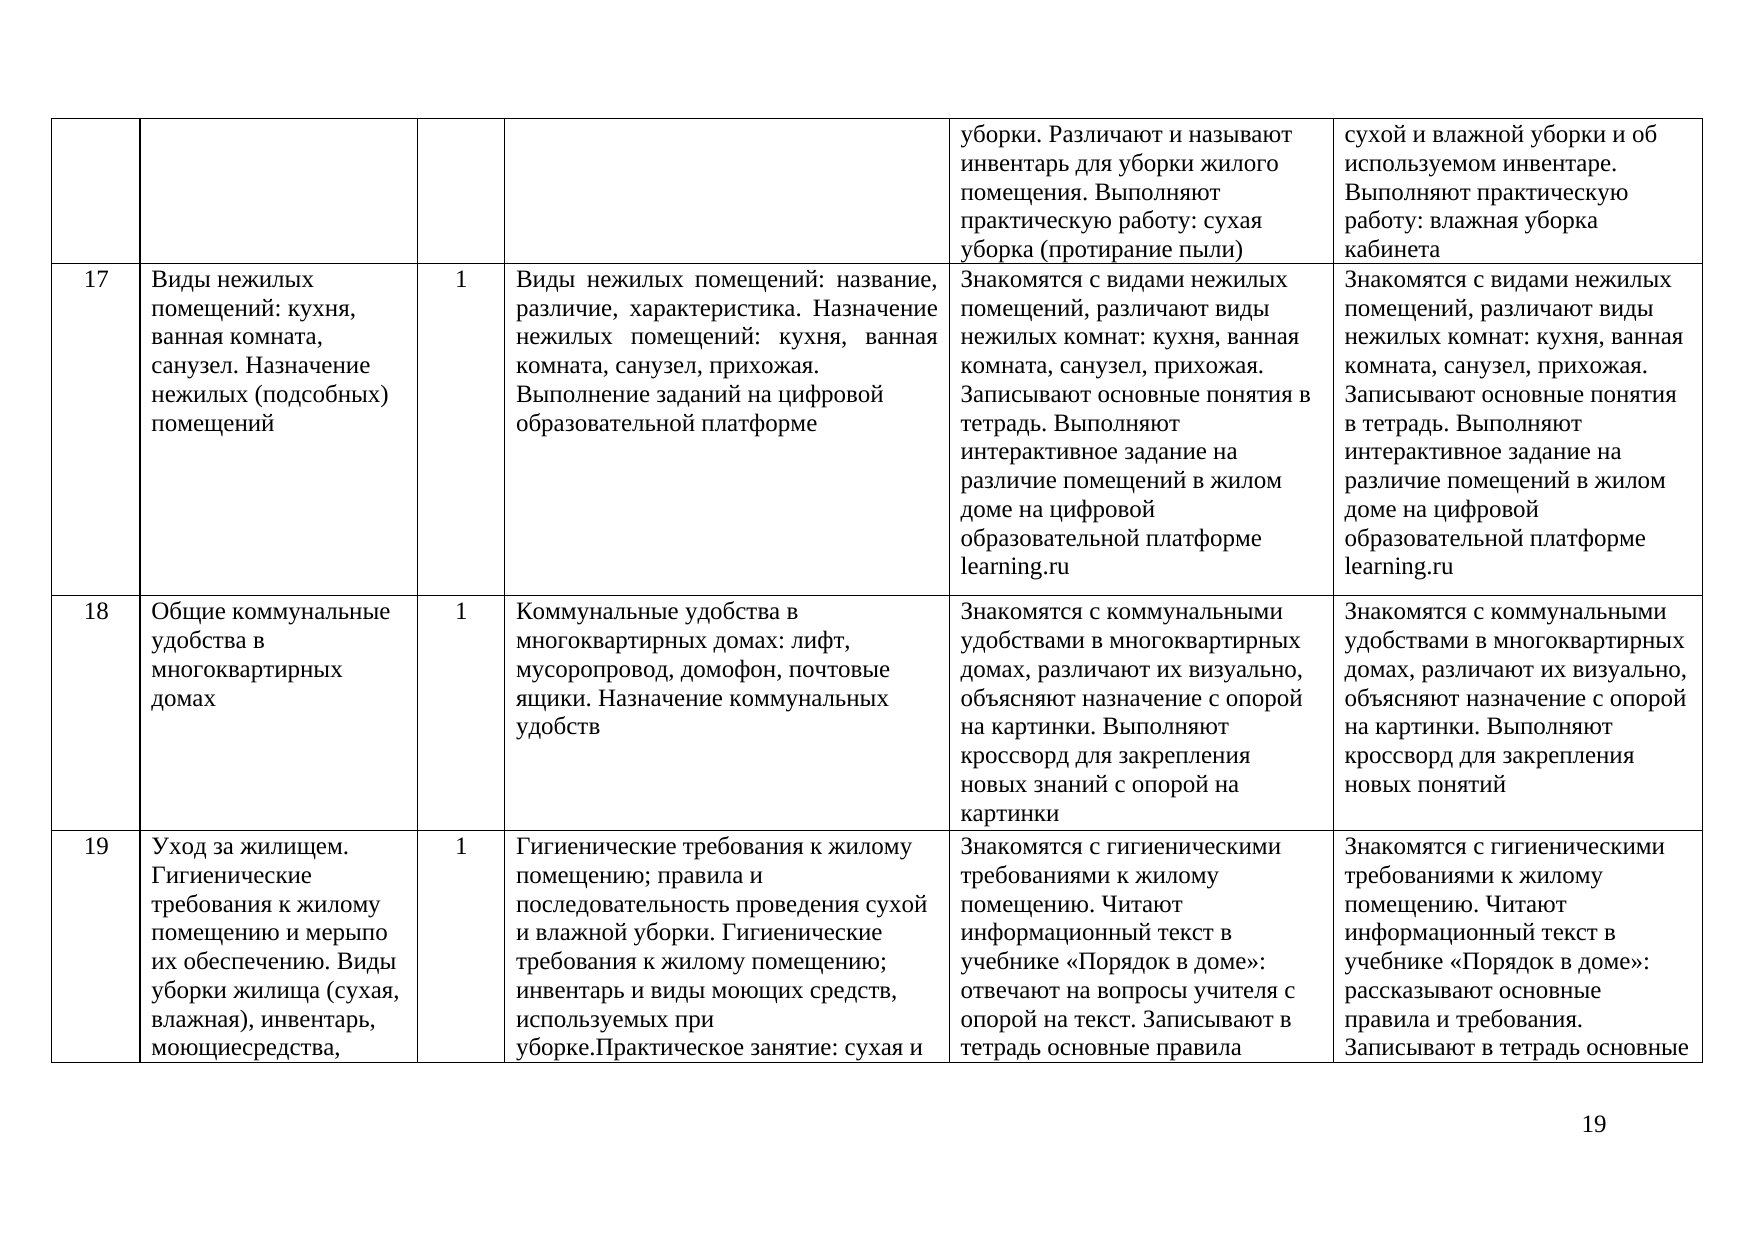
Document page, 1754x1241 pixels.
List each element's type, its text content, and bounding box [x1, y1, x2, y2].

table_cell 1 [418, 119, 504, 263]
table_cell Общие коммунальные удобства в многоквартирных домах [141, 596, 417, 830]
table_cell Коммунальные удобства в многоквартирных домах: лифт, мусоропровод, домофон, почтовые ящики. Назначение коммунальных удобств [505, 596, 949, 830]
table_cell Знакомятся с видами нежилых помещений, различают виды нежилых комнат: кухня, ванная комната, санузел, прихожая. Записывают основные понятия в тетрадь. Выполняют интерактивное задание на различие помещений в жилом доме на цифровой образовательной платформе learning.ru [950, 264, 1333, 595]
table_cell 1 [418, 831, 504, 1062]
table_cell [141, 119, 417, 263]
table_cell Знакомятся с коммунальными удобствами в многоквартирных домах, различают их визуально, объясняют назначение с опорой на картинки. Выполняют кроссворд для закрепления новых понятий [1334, 596, 1702, 830]
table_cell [1334, 119, 1702, 263]
table_cell 19 [52, 831, 139, 1062]
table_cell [950, 831, 1333, 1062]
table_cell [141, 831, 417, 1062]
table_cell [1334, 831, 1702, 1062]
table_cell Знакомятся с видами нежилых помещений, различают виды нежилых комнат: кухня, ванная комната, санузел, прихожая. Записывают основные понятия в тетрадь. Выполняют интерактивное задание на различие помещений в жилом доме на цифровой образовательной платформе learning.ru [1334, 264, 1702, 595]
table_cell 16 [52, 119, 139, 263]
table_cell 17 [52, 264, 139, 595]
table_cell 1 [418, 596, 504, 830]
table_cell 18 [52, 596, 139, 830]
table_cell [950, 119, 1333, 263]
table_cell Виды нежилых помещений: название, различие, характеристика. Назначение нежилых помещений: кухня, ванная комната, санузел, прихожая. Выполнение заданий на цифровой образовательной платформе [505, 264, 949, 595]
table_cell Знакомятся с коммунальными удобствами в многоквартирных домах, различают их визуально, объясняют назначение с опорой на картинки. Выполняют кроссворд для закрепления новых знаний с опорой на картинки [950, 596, 1333, 830]
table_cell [505, 831, 949, 1062]
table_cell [505, 119, 949, 263]
table_cell 1 [418, 264, 504, 595]
table_cell Виды нежилых помещений: кухня, ванная комната, санузел. Назначение нежилых (подсобных) помещений [141, 264, 417, 595]
